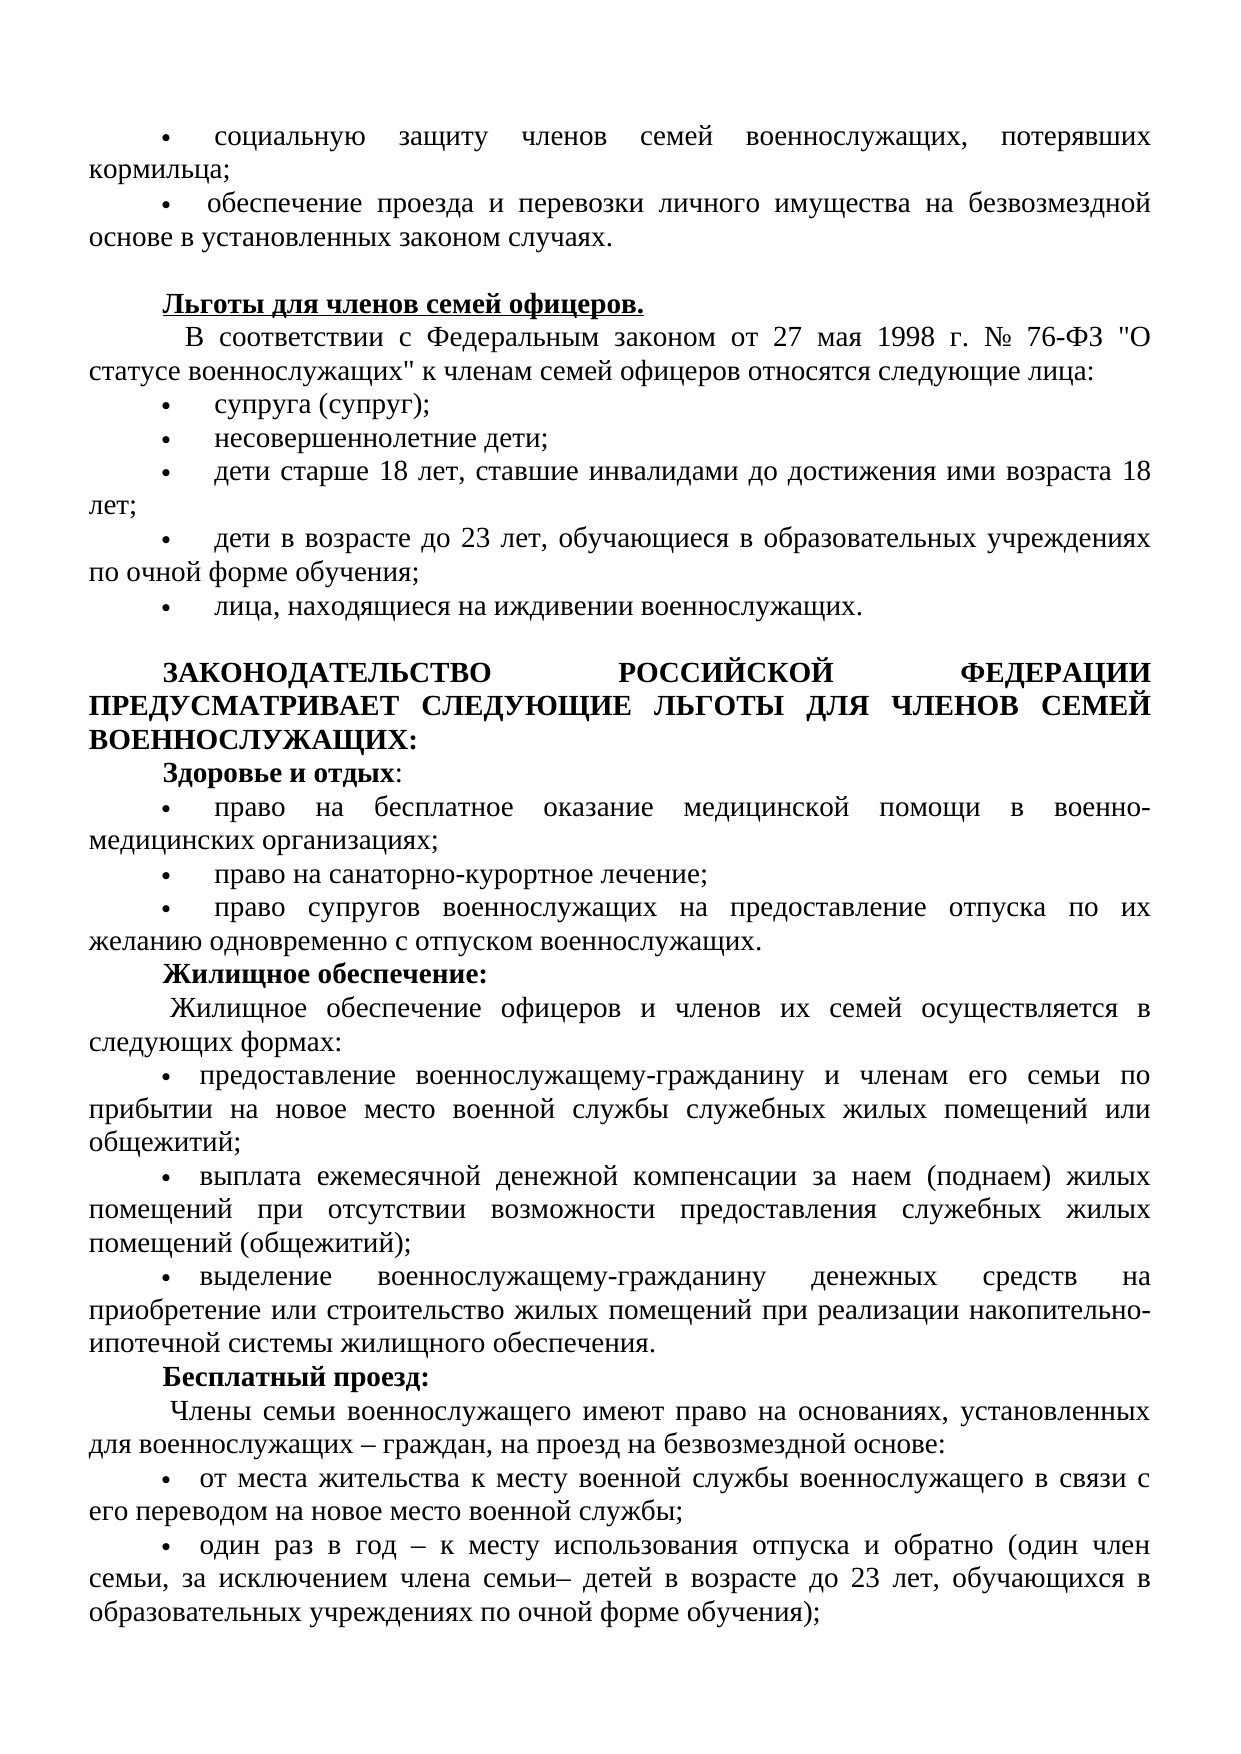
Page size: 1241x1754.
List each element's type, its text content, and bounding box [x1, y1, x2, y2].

list социальную защиту членов семей военнослужащих, потерявших кормильца; [89, 118, 1152, 185]
list один раз в год – к месту использования отпуска и обратно (один член семьи, за исключением члена семьи– детей в возрасте до 23 лет, обучающихся в образовательных учреждениях по очной форме обучения); [89, 1527, 1152, 1627]
list несовершеннолетние дети; [89, 420, 1152, 453]
list супруга (супруг); [89, 386, 1152, 420]
list дети в возрасте до 23 лет, обучающиеся в образовательных учреждениях по очной форме обучения; [89, 521, 1152, 588]
text Бесплатный проезд: [89, 1359, 1152, 1393]
list обеспечение проезда и перевозки личного имущества на безвозмездной основе в установленных законом случаях. [89, 185, 1152, 252]
list от места жительства к месту военной службы военнослужащего в связи с его переводом на новое место военной службы; [89, 1460, 1152, 1527]
list выделение военнослужащему-гражданину денежных средств на приобретение или строительство жилых помещений при реализации накопительно-ипотечной системы жилищного обеспечения. [89, 1258, 1152, 1359]
list выплата ежемесячной денежной компенсации за наем (поднаем) жилых помещений при отсутствии возможности предоставления служебных жилых помещений (общежитий); [89, 1158, 1152, 1258]
text В соответствии с Федеральным законом от 27 мая 1998 г. № 76-ФЗ "О статусе военнослужащих" к членам семей офицеров относятся следующие лица: [89, 319, 1152, 386]
text Жилищное обеспечение: [89, 957, 1152, 990]
text Члены семьи военнослужащего имеют право на основаниях, установленных для военнослужащих – граждан, на проезд на безвозмездной основе: [89, 1393, 1152, 1460]
text Льготы для членов семей офицеров. [89, 286, 1152, 319]
text ЗАКОНОДАТЕЛЬСТВО РОССИЙСКОЙ ФЕДЕРАЦИИ ПРЕДУСМАТРИВАЕТ СЛЕДУЮЩИЕ ЛЬГОТЫ ДЛЯ ЧЛЕНОВ СЕМЕЙ ВОЕННОСЛУЖАЩИХ: [89, 655, 1152, 755]
list право на бесплатное оказание медицинской помощи в военно-медицинских организациях; [89, 789, 1152, 856]
list предоставление военнослужащему-гражданину и членам его семьи по прибытии на новое место военной службы служебных жилых помещений или общежитий; [89, 1057, 1152, 1158]
list право супругов военнослужащих на предоставление отпуска по их желанию одновременно с отпуском военнослужащих. [89, 889, 1152, 957]
list право на санаторно-курортное лечение; [89, 856, 1152, 889]
list дети старше 18 лет, ставшие инвалидами до достижения ими возраста 18 лет; [89, 453, 1152, 521]
text Здоровье и отдых: [89, 755, 1152, 789]
list лица, находящиеся на иждивении военнослужащих. [89, 588, 1152, 621]
text Жилищное обеспечение офицеров и членов их семей осуществляется в следующих формах: [89, 990, 1152, 1057]
